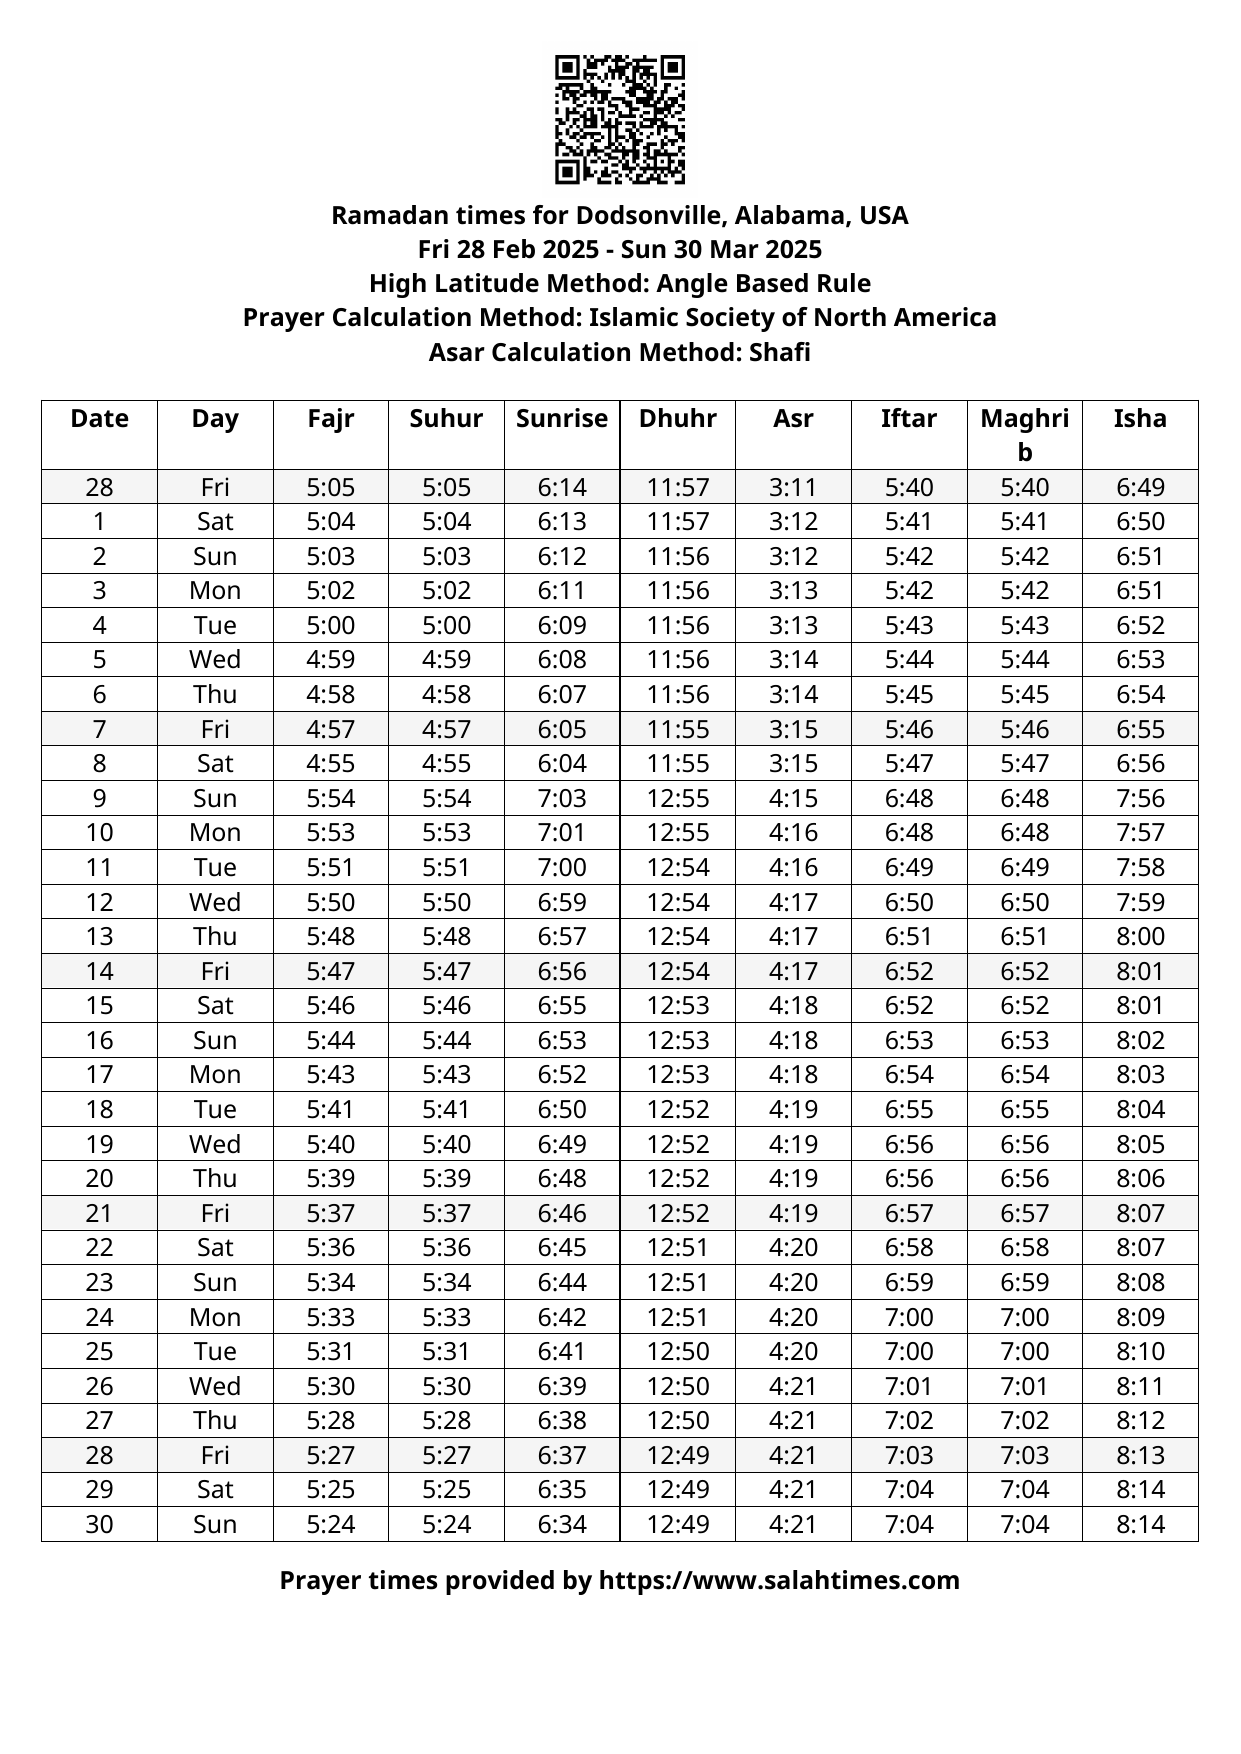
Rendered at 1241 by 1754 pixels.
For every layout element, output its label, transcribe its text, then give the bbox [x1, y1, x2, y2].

table_cell 8:07 [1083, 1231, 1198, 1264]
table_cell 11:56 [621, 643, 735, 676]
table_cell 8:01 [1083, 989, 1198, 1022]
table_cell 4:19 [736, 1161, 851, 1195]
table_cell Wed [158, 1127, 273, 1160]
table_cell 11:56 [621, 574, 735, 607]
table_cell 11:56 [621, 539, 735, 572]
table_cell Fri [158, 470, 273, 503]
table_cell 14 [42, 954, 157, 987]
table_cell 8:06 [1083, 1161, 1198, 1195]
table_cell 10 [42, 816, 157, 849]
table_cell 3:15 [736, 746, 851, 780]
table_cell 12:53 [621, 1023, 735, 1057]
table_cell 7:00 [968, 1300, 1082, 1333]
table_cell 5:44 [389, 1023, 504, 1057]
table_header Asr [736, 401, 851, 469]
table_cell 8:05 [1083, 1127, 1198, 1160]
table_cell 2 [42, 539, 157, 572]
table_cell 26 [42, 1369, 157, 1402]
table_cell 6:53 [1083, 643, 1198, 676]
table_cell Thu [158, 1404, 273, 1437]
table_cell 6:44 [505, 1265, 619, 1299]
table_header Maghrib [968, 401, 1082, 469]
table_cell 6:35 [505, 1473, 619, 1506]
table_cell 12:55 [621, 816, 735, 849]
table_cell 4:20 [736, 1265, 851, 1299]
table_cell Sat [158, 1473, 273, 1506]
table_cell 22 [42, 1231, 157, 1264]
table_cell 5:47 [389, 954, 504, 987]
table_cell Thu [158, 1161, 273, 1195]
table_cell 4:17 [736, 919, 851, 953]
table_cell 5:41 [274, 1092, 388, 1126]
table_cell Wed [158, 1369, 273, 1402]
table_cell 12:50 [621, 1369, 735, 1402]
table_cell 6:58 [852, 1231, 967, 1264]
table_cell 5:42 [968, 574, 1082, 607]
table_cell Fri [158, 712, 273, 745]
table_cell Tue [158, 608, 273, 642]
table_cell 6:56 [968, 1161, 1082, 1195]
table_cell 8:09 [1083, 1300, 1198, 1333]
table_cell 7:04 [968, 1473, 1082, 1506]
table_cell Wed [158, 643, 273, 676]
table_cell Sat [158, 746, 273, 780]
table_cell 6:55 [852, 1092, 967, 1126]
table_cell 7:02 [968, 1404, 1082, 1437]
table_cell 4:21 [736, 1404, 851, 1437]
table_cell 6:53 [852, 1023, 967, 1057]
table_cell 5:34 [389, 1265, 504, 1299]
table_cell 3:12 [736, 539, 851, 572]
table_cell Fri [158, 1438, 273, 1472]
table_cell 6:48 [852, 816, 967, 849]
table_cell Thu [158, 677, 273, 711]
table_cell 8:13 [1083, 1438, 1198, 1472]
table_cell 5:05 [274, 470, 388, 503]
table_cell 6:59 [852, 1265, 967, 1299]
table_cell 6:56 [852, 1161, 967, 1195]
table_cell 12 [42, 885, 157, 918]
table_cell 6:13 [505, 504, 619, 538]
table_cell 12:54 [621, 850, 735, 884]
table_cell 11:57 [621, 470, 735, 503]
table_cell Sun [158, 539, 273, 572]
table_cell 4:18 [736, 1058, 851, 1091]
table_cell 19 [42, 1127, 157, 1160]
table_cell 5:46 [852, 712, 967, 745]
table_cell 4:16 [736, 816, 851, 849]
table_cell 5:50 [389, 885, 504, 918]
table_cell 5:50 [274, 885, 388, 918]
table_cell 5:02 [389, 574, 504, 607]
table_cell 6:54 [968, 1058, 1082, 1091]
table_cell 6:37 [505, 1438, 619, 1472]
text Fri 28 Feb 2025 - Sun 30 Mar 2025 [42, 232, 1198, 266]
table_cell 6:53 [968, 1023, 1082, 1057]
table_cell 8:08 [1083, 1265, 1198, 1299]
table_cell 30 [42, 1507, 157, 1541]
table_cell 7:02 [852, 1404, 967, 1437]
table_cell 5:47 [274, 954, 388, 987]
table_cell 5:31 [274, 1334, 388, 1368]
table_cell 1 [42, 504, 157, 538]
table_cell 6:50 [968, 885, 1082, 918]
table_cell 3:14 [736, 677, 851, 711]
table_cell 5:04 [389, 504, 504, 538]
table_cell 7:56 [1083, 781, 1198, 814]
table_cell 6:41 [505, 1334, 619, 1368]
table_cell 6:48 [968, 816, 1082, 849]
table_cell 4:19 [736, 1196, 851, 1229]
table_cell 5:43 [852, 608, 967, 642]
table_cell 6:59 [968, 1265, 1082, 1299]
table_cell Sat [158, 504, 273, 538]
table_cell 18 [42, 1092, 157, 1126]
table_cell 7:00 [852, 1300, 967, 1333]
table_cell 5:41 [852, 504, 967, 538]
table_cell 5:46 [968, 712, 1082, 745]
table_cell Sun [158, 1265, 273, 1299]
table_cell 11:55 [621, 746, 735, 780]
table_cell 12:52 [621, 1196, 735, 1229]
table_cell 5:42 [852, 539, 967, 572]
table_cell 7:57 [1083, 816, 1198, 849]
table_cell 5:28 [389, 1404, 504, 1437]
table_cell 6:50 [852, 885, 967, 918]
table_cell 6:51 [1083, 539, 1198, 572]
table_cell 5:40 [274, 1127, 388, 1160]
table_cell 12:50 [621, 1404, 735, 1437]
table_cell 5:31 [389, 1334, 504, 1368]
table_cell 12:54 [621, 919, 735, 953]
table_cell 6:45 [505, 1231, 619, 1264]
table_cell 5:48 [389, 919, 504, 953]
table_cell 6:55 [1083, 712, 1198, 745]
table_cell 8 [42, 746, 157, 780]
table_header Isha [1083, 401, 1198, 469]
table_cell 11:56 [621, 677, 735, 711]
table_cell 6:05 [505, 712, 619, 745]
table_cell 8:01 [1083, 954, 1198, 987]
table_cell 5:24 [274, 1507, 388, 1541]
table_cell 7:00 [968, 1334, 1082, 1368]
table_cell Sun [158, 1023, 273, 1057]
table_cell 4:21 [736, 1369, 851, 1402]
table_cell 5:51 [274, 850, 388, 884]
table_cell 5:28 [274, 1404, 388, 1437]
table_cell 6:38 [505, 1404, 619, 1437]
table_cell 12:54 [621, 954, 735, 987]
table_cell 5:54 [389, 781, 504, 814]
table_cell 6:52 [852, 954, 967, 987]
table_cell 5:27 [274, 1438, 388, 1472]
table_cell 8:00 [1083, 919, 1198, 953]
table_cell 4:18 [736, 1023, 851, 1057]
table_cell 5:34 [274, 1265, 388, 1299]
table_cell 7 [42, 712, 157, 745]
table_cell 5:02 [274, 574, 388, 607]
table_cell 21 [42, 1196, 157, 1229]
table_cell 6:56 [968, 1127, 1082, 1160]
table_cell 4:20 [736, 1300, 851, 1333]
table_cell 6:53 [505, 1023, 619, 1057]
table_cell Sat [158, 1231, 273, 1264]
table_cell 6:56 [852, 1127, 967, 1160]
table_cell 8:14 [1083, 1473, 1198, 1506]
table_header Iftar [852, 401, 967, 469]
table_cell 5:27 [389, 1438, 504, 1472]
table_cell 6:52 [968, 989, 1082, 1022]
table_header Dhuhr [621, 401, 735, 469]
table_cell 6:52 [1083, 608, 1198, 642]
table_cell 6:48 [852, 781, 967, 814]
table_cell 8:02 [1083, 1023, 1198, 1057]
table_cell Fri [158, 954, 273, 987]
table_cell 5:30 [274, 1369, 388, 1402]
table_header Sunrise [505, 401, 619, 469]
table_cell 7:58 [1083, 850, 1198, 884]
table_cell 6:49 [852, 850, 967, 884]
table_cell 4:58 [389, 677, 504, 711]
table_cell 6:42 [505, 1300, 619, 1333]
table_cell 7:00 [852, 1334, 967, 1368]
table_cell 3:12 [736, 504, 851, 538]
picture [542, 41, 699, 198]
table_cell 6:58 [968, 1231, 1082, 1264]
table_cell 9 [42, 781, 157, 814]
table_cell 8:11 [1083, 1369, 1198, 1402]
table_cell 4:55 [274, 746, 388, 780]
table_cell 5:43 [389, 1058, 504, 1091]
table_cell 7:04 [852, 1473, 967, 1506]
table_cell 5:39 [274, 1161, 388, 1195]
table_cell 6:08 [505, 643, 619, 676]
table_cell 12:49 [621, 1438, 735, 1472]
table_cell 5:42 [852, 574, 967, 607]
table_cell 5:48 [274, 919, 388, 953]
table_cell 20 [42, 1161, 157, 1195]
table_cell 6:57 [505, 919, 619, 953]
table_cell 6:51 [1083, 574, 1198, 607]
table_cell 5:33 [389, 1300, 504, 1333]
table_cell 11:57 [621, 504, 735, 538]
table_cell 15 [42, 989, 157, 1022]
table_cell Tue [158, 850, 273, 884]
table_cell 5:47 [852, 746, 967, 780]
table_cell 5 [42, 643, 157, 676]
table_cell 5:00 [274, 608, 388, 642]
text Asar Calculation Method: Shafi [42, 334, 1198, 368]
table_cell 6:11 [505, 574, 619, 607]
table_cell 6:54 [852, 1058, 967, 1091]
table_cell 3 [42, 574, 157, 607]
text High Latitude Method: Angle Based Rule [42, 266, 1198, 300]
table_cell 5:00 [389, 608, 504, 642]
table_cell 5:45 [968, 677, 1082, 711]
table_cell 5:44 [852, 643, 967, 676]
table_cell Thu [158, 919, 273, 953]
table_cell 11:56 [621, 608, 735, 642]
table_cell 5:53 [274, 816, 388, 849]
table_cell 17 [42, 1058, 157, 1091]
table_cell 16 [42, 1023, 157, 1057]
table_cell 5:45 [852, 677, 967, 711]
table_cell 11 [42, 850, 157, 884]
table_cell 29 [42, 1473, 157, 1506]
table_cell 4:58 [274, 677, 388, 711]
table_cell 3:11 [736, 470, 851, 503]
table_cell 6:39 [505, 1369, 619, 1402]
table_cell 6:07 [505, 677, 619, 711]
table_cell 12:51 [621, 1265, 735, 1299]
table_cell 7:03 [505, 781, 619, 814]
table_cell 12:50 [621, 1334, 735, 1368]
table_cell 4:15 [736, 781, 851, 814]
table_cell 25 [42, 1334, 157, 1368]
table_cell 3:15 [736, 712, 851, 745]
table_cell 5:36 [389, 1231, 504, 1264]
table_cell 6:51 [852, 919, 967, 953]
table_cell 6:57 [852, 1196, 967, 1229]
table_header Fajr [274, 401, 388, 469]
table_cell 3:13 [736, 574, 851, 607]
table_cell Mon [158, 574, 273, 607]
table_cell 7:04 [968, 1507, 1082, 1541]
table_cell 12:49 [621, 1473, 735, 1506]
table_cell 5:24 [389, 1507, 504, 1541]
table_cell 12:51 [621, 1300, 735, 1333]
table_cell 12:49 [621, 1507, 735, 1541]
table_cell 5:40 [968, 470, 1082, 503]
table_cell 4:21 [736, 1473, 851, 1506]
table_cell Mon [158, 1058, 273, 1091]
table_cell 6:49 [505, 1127, 619, 1160]
table_cell 5:36 [274, 1231, 388, 1264]
table_cell 6:49 [968, 850, 1082, 884]
table_cell 6:46 [505, 1196, 619, 1229]
table_cell 12:54 [621, 885, 735, 918]
table_cell 6:49 [1083, 470, 1198, 503]
table_cell 5:43 [274, 1058, 388, 1091]
table_cell 5:30 [389, 1369, 504, 1402]
table_cell 3:13 [736, 608, 851, 642]
table_cell 6:56 [1083, 746, 1198, 780]
table_cell 5:37 [389, 1196, 504, 1229]
table_cell 4:17 [736, 954, 851, 987]
table_cell 23 [42, 1265, 157, 1299]
table_cell 4:55 [389, 746, 504, 780]
table_cell 6:50 [505, 1092, 619, 1126]
table_cell 4:20 [736, 1231, 851, 1264]
table_cell 5:42 [968, 539, 1082, 572]
table_cell 5:53 [389, 816, 504, 849]
table_cell 13 [42, 919, 157, 953]
table_cell 6:59 [505, 885, 619, 918]
table_cell 8:07 [1083, 1196, 1198, 1229]
table_cell 12:52 [621, 1127, 735, 1160]
table_cell 6:12 [505, 539, 619, 572]
table_cell 8:10 [1083, 1334, 1198, 1368]
table_cell 8:04 [1083, 1092, 1198, 1126]
table_cell 6:09 [505, 608, 619, 642]
table_cell 6:48 [968, 781, 1082, 814]
table_cell 7:01 [852, 1369, 967, 1402]
table_cell 6:54 [1083, 677, 1198, 711]
table_cell 5:51 [389, 850, 504, 884]
table_cell 5:43 [968, 608, 1082, 642]
table_cell 6:52 [968, 954, 1082, 987]
table_cell 3:14 [736, 643, 851, 676]
text Prayer times provided by https://www.salahtimes.com [42, 1563, 1198, 1597]
table_cell Sun [158, 1507, 273, 1541]
table_cell 6:52 [505, 1058, 619, 1091]
table_cell 28 [42, 470, 157, 503]
table_cell Sun [158, 781, 273, 814]
table_cell Tue [158, 1334, 273, 1368]
table_cell 5:47 [968, 746, 1082, 780]
table_header Suhur [389, 401, 504, 469]
table_cell 5:25 [274, 1473, 388, 1506]
table_cell 6:04 [505, 746, 619, 780]
table_cell 5:40 [389, 1127, 504, 1160]
table_cell 12:51 [621, 1231, 735, 1264]
table_cell 5:41 [389, 1092, 504, 1126]
table_cell 4:59 [389, 643, 504, 676]
table_cell 5:40 [852, 470, 967, 503]
table_cell 6:52 [852, 989, 967, 1022]
table_cell 5:03 [389, 539, 504, 572]
table_cell 7:04 [852, 1507, 967, 1541]
table_cell 5:39 [389, 1161, 504, 1195]
text Prayer Calculation Method: Islamic Society of North America [42, 300, 1198, 334]
table_cell 4:57 [389, 712, 504, 745]
table_cell 6:14 [505, 470, 619, 503]
table_cell 5:46 [274, 989, 388, 1022]
table_cell 7:01 [968, 1369, 1082, 1402]
table_cell 5:54 [274, 781, 388, 814]
table_header Day [158, 401, 273, 469]
table_cell 5:44 [274, 1023, 388, 1057]
table_cell 6:55 [505, 989, 619, 1022]
table_cell 5:37 [274, 1196, 388, 1229]
table_cell Tue [158, 1092, 273, 1126]
table_cell 27 [42, 1404, 157, 1437]
table_cell 4:59 [274, 643, 388, 676]
table_cell 6 [42, 677, 157, 711]
table_cell 12:55 [621, 781, 735, 814]
table_cell 4:17 [736, 885, 851, 918]
table_cell 7:03 [852, 1438, 967, 1472]
table_cell 4:20 [736, 1334, 851, 1368]
table_cell 5:41 [968, 504, 1082, 538]
table_cell 6:48 [505, 1161, 619, 1195]
table_cell 4:21 [736, 1438, 851, 1472]
table_cell 5:33 [274, 1300, 388, 1333]
table_cell Mon [158, 816, 273, 849]
table_cell 11:55 [621, 712, 735, 745]
table_cell 4 [42, 608, 157, 642]
table_cell 4:16 [736, 850, 851, 884]
table_cell 6:34 [505, 1507, 619, 1541]
table_cell 5:46 [389, 989, 504, 1022]
table_cell 4:21 [736, 1507, 851, 1541]
table_cell 7:59 [1083, 885, 1198, 918]
table_cell Fri [158, 1196, 273, 1229]
text Ramadan times for Dodsonville, Alabama, USA [42, 198, 1198, 232]
table_cell 7:03 [968, 1438, 1082, 1472]
table_cell 4:19 [736, 1092, 851, 1126]
table_cell 6:56 [505, 954, 619, 987]
table_cell 7:01 [505, 816, 619, 849]
table_cell 12:52 [621, 1092, 735, 1126]
table_cell 5:25 [389, 1473, 504, 1506]
table_cell 6:50 [1083, 504, 1198, 538]
table_cell 8:12 [1083, 1404, 1198, 1437]
table_cell Mon [158, 1300, 273, 1333]
table_cell 5:44 [968, 643, 1082, 676]
table_cell 6:57 [968, 1196, 1082, 1229]
table_cell 8:14 [1083, 1507, 1198, 1541]
table_cell 4:57 [274, 712, 388, 745]
table_cell 28 [42, 1438, 157, 1472]
table_cell Wed [158, 885, 273, 918]
table_cell 7:00 [505, 850, 619, 884]
table_cell 5:05 [389, 470, 504, 503]
table_cell 4:19 [736, 1127, 851, 1160]
table_header Date [42, 401, 157, 469]
table_cell 8:03 [1083, 1058, 1198, 1091]
table_cell 4:18 [736, 989, 851, 1022]
table_cell Sat [158, 989, 273, 1022]
table_cell 6:55 [968, 1092, 1082, 1126]
table_cell 12:53 [621, 989, 735, 1022]
table_cell 12:52 [621, 1161, 735, 1195]
table_cell 12:53 [621, 1058, 735, 1091]
table_cell 6:51 [968, 919, 1082, 953]
table_cell 24 [42, 1300, 157, 1333]
table_cell 5:03 [274, 539, 388, 572]
table_cell 5:04 [274, 504, 388, 538]
